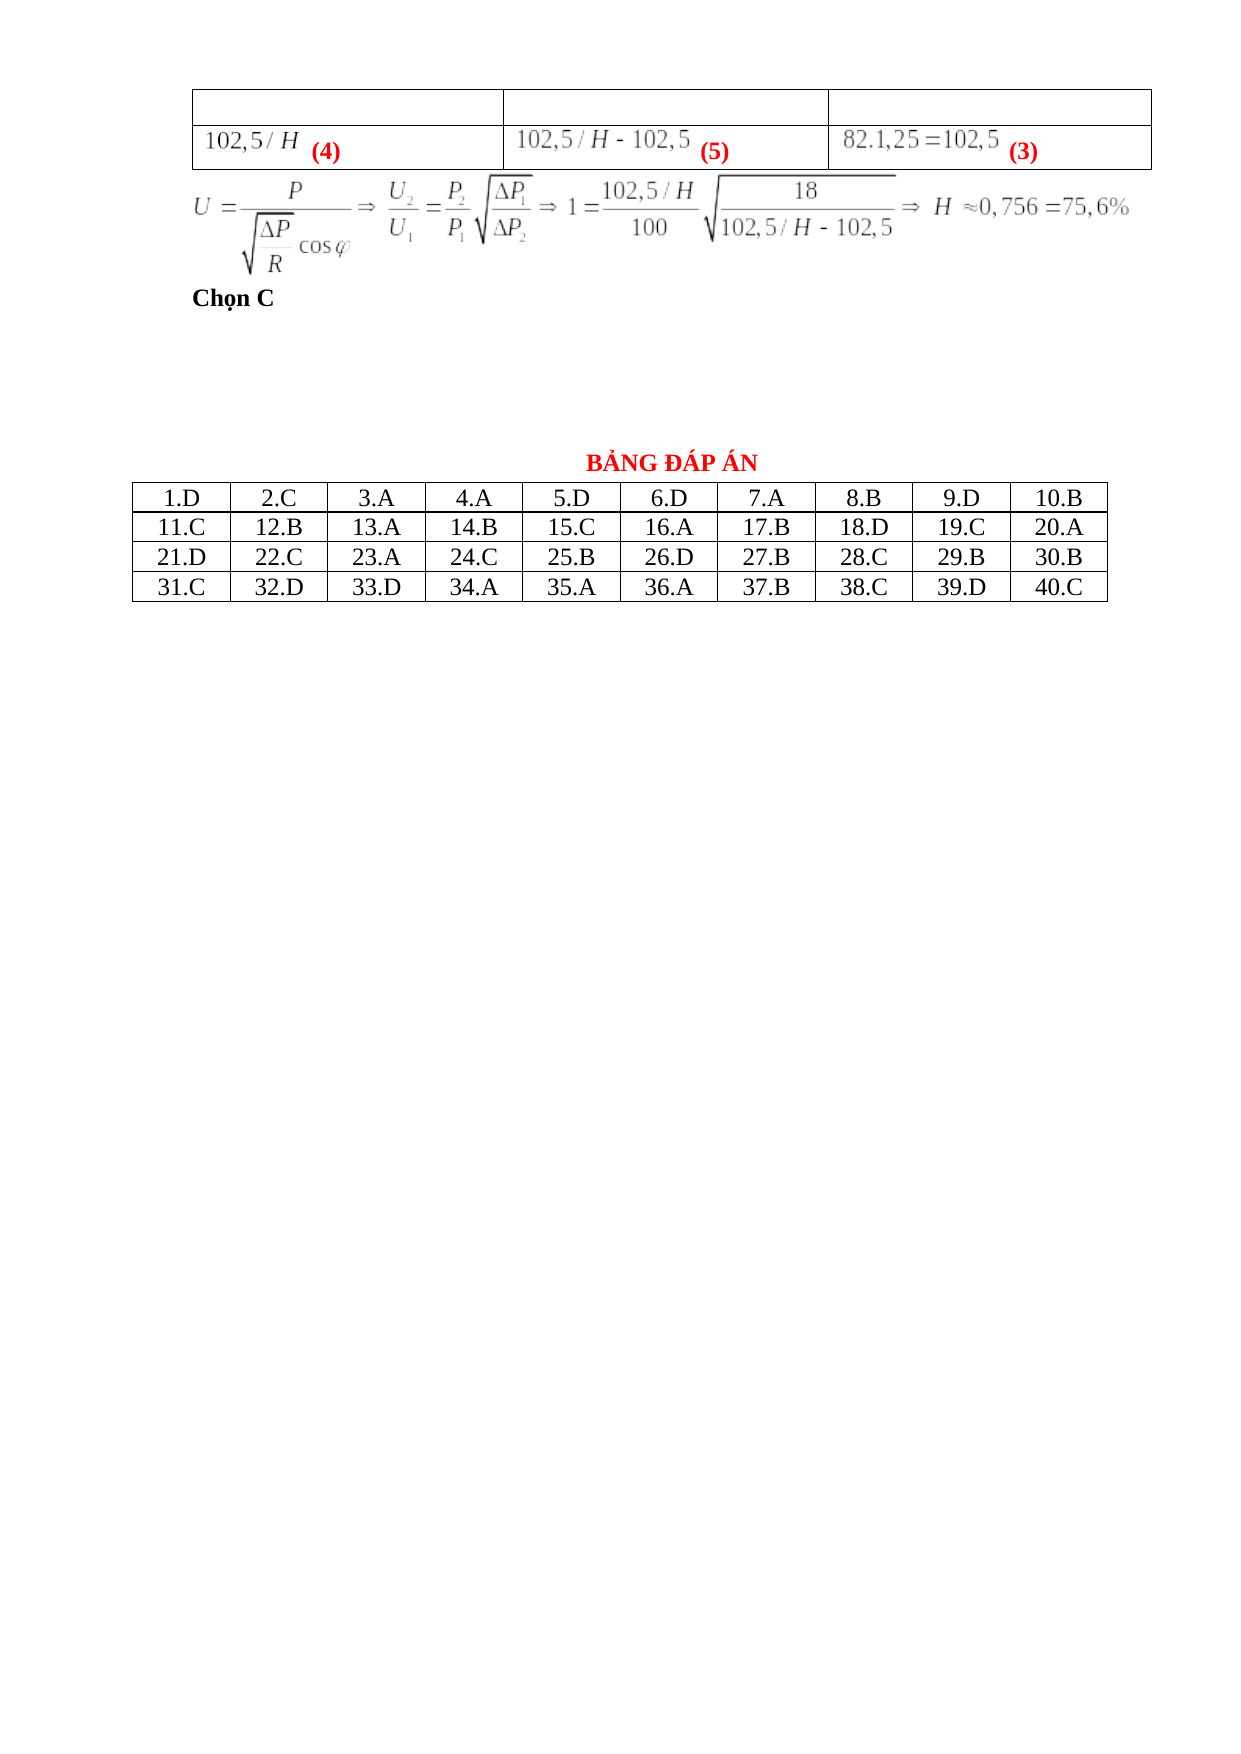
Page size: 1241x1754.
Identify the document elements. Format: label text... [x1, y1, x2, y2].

table_cell 37.B [718, 572, 815, 601]
table_cell 24.C [426, 542, 522, 571]
table_cell 11.C [133, 513, 230, 541]
table_cell (2) [504, 90, 828, 125]
table_cell (5) [504, 126, 828, 169]
table_cell (3) [829, 126, 1151, 169]
table_header 8.B [816, 483, 912, 511]
table_cell 18.D [816, 513, 912, 541]
text BẢNG ĐÁP ÁN [192, 448, 1152, 477]
table_header 4.A [426, 483, 522, 511]
table_header 1.D [133, 483, 230, 511]
table_cell 16.A [621, 513, 717, 541]
table_header 3.A [328, 483, 425, 511]
table_cell 39.D [913, 572, 1010, 601]
table_cell 38.C [816, 572, 912, 601]
table_header 10.B [1011, 483, 1107, 511]
table_cell 34.A [426, 572, 522, 601]
table_header 5.D [523, 483, 620, 511]
text Chọn C [192, 283, 1152, 312]
table_cell 40.C [1011, 572, 1107, 601]
table_cell 30.B [1011, 542, 1107, 571]
table_cell 100 (1) [193, 90, 503, 125]
table_header 9.D [913, 483, 1010, 511]
table_cell 21.D [133, 542, 230, 571]
table_cell (4) [193, 126, 503, 169]
table_cell 26.D [621, 542, 717, 571]
table_cell 35.A [523, 572, 620, 601]
table_cell 33.D [328, 572, 425, 601]
table_cell 23.A [328, 542, 425, 571]
table_cell 17.B [718, 513, 815, 541]
table_cell 25.B [523, 542, 620, 571]
table_header 2.C [231, 483, 327, 511]
table_cell 14.B [426, 513, 522, 541]
table_cell 32.D [231, 572, 327, 601]
table_cell 28.C [816, 542, 912, 571]
table_cell 31.C [133, 572, 230, 601]
table_header 6.D [621, 483, 717, 511]
table_cell 82 (1) [829, 90, 1151, 125]
table_header 7.A [718, 483, 815, 511]
table_cell 29.B [913, 542, 1010, 571]
table_cell 27.B [718, 542, 815, 571]
table_cell 36.A [621, 572, 717, 601]
table_cell 15.C [523, 513, 620, 541]
table_cell 22.C [231, 542, 327, 571]
table_cell 19.C [913, 513, 1010, 541]
table_cell 13.A [328, 513, 425, 541]
table_cell 12.B [231, 513, 327, 541]
table_cell 20.A [1011, 513, 1107, 541]
